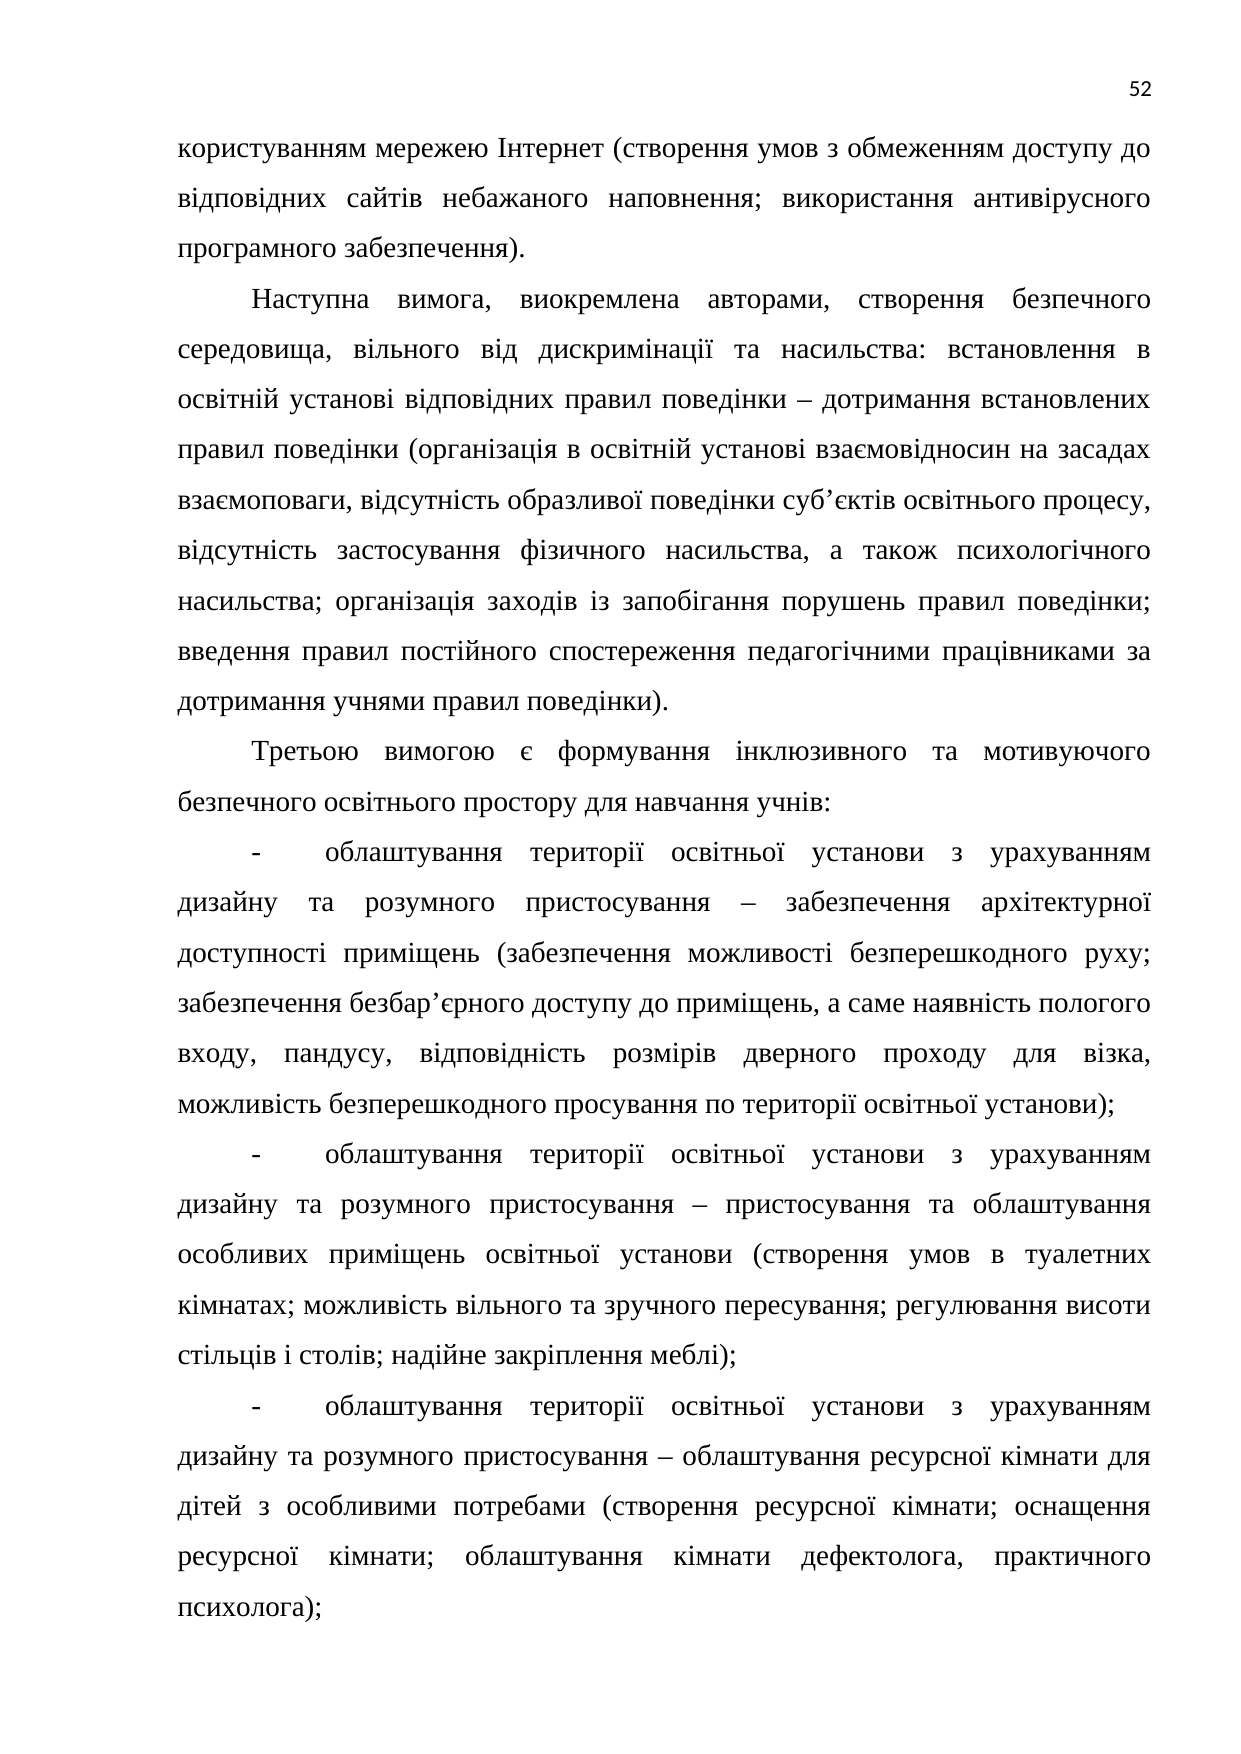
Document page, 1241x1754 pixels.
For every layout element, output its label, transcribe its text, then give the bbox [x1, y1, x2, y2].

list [177, 130, 1152, 264]
list Третьою вимогою є формування інклюзивного та мотивуючого безпечного освітнього простору для навчання учнів: [177, 733, 1152, 817]
list облаштування території освітньої установи з урахуванням дизайну та розумного пристосування – забезпечення архітектурної доступності приміщень (забезпечення можливості безперешкодного руху; забезпечення безбар’єрного доступу до приміщень, а саме наявність пологого входу, пандусу, відповідність розмірів дверного проходу для візка, можливість безперешкодного просування по території освітньої установи); [177, 834, 1152, 1119]
list Наступна вимога, виокремлена авторами, створення безпечного середовища, вільного від дискримінації та насильства: встановлення в освітній установі відповідних правил поведінки – дотримання встановлених правил поведінки (організація в освітній установі взаємовідносин на засадах взаємоповаги, відсутність образливої поведінки суб’єктів освітнього процесу, відсутність застосування фізичного насильства, а також психологічного насильства; організація заходів із запобігання порушень правил поведінки; введення правил постійного спостереження педагогічними працівниками за дотримання учнями правил поведінки). [177, 281, 1152, 717]
list облаштування території освітньої установи з урахуванням дизайну та розумного пристосування – пристосування та облаштування особливих приміщень освітньої установи (створення умов в туалетних кімнатах; можливість вільного та зручного пересування; регулювання висоти стільців і столів; надійне закріплення меблі); [177, 1136, 1152, 1371]
list облаштування території освітньої установи з урахуванням дизайну та розумного пристосування – облаштування ресурсної кімнати для дітей з особливими потребами (створення ресурсної кімнати; оснащення ресурсної кімнати; облаштування кімнати дефектолога, практичного психолога); [177, 1388, 1152, 1622]
